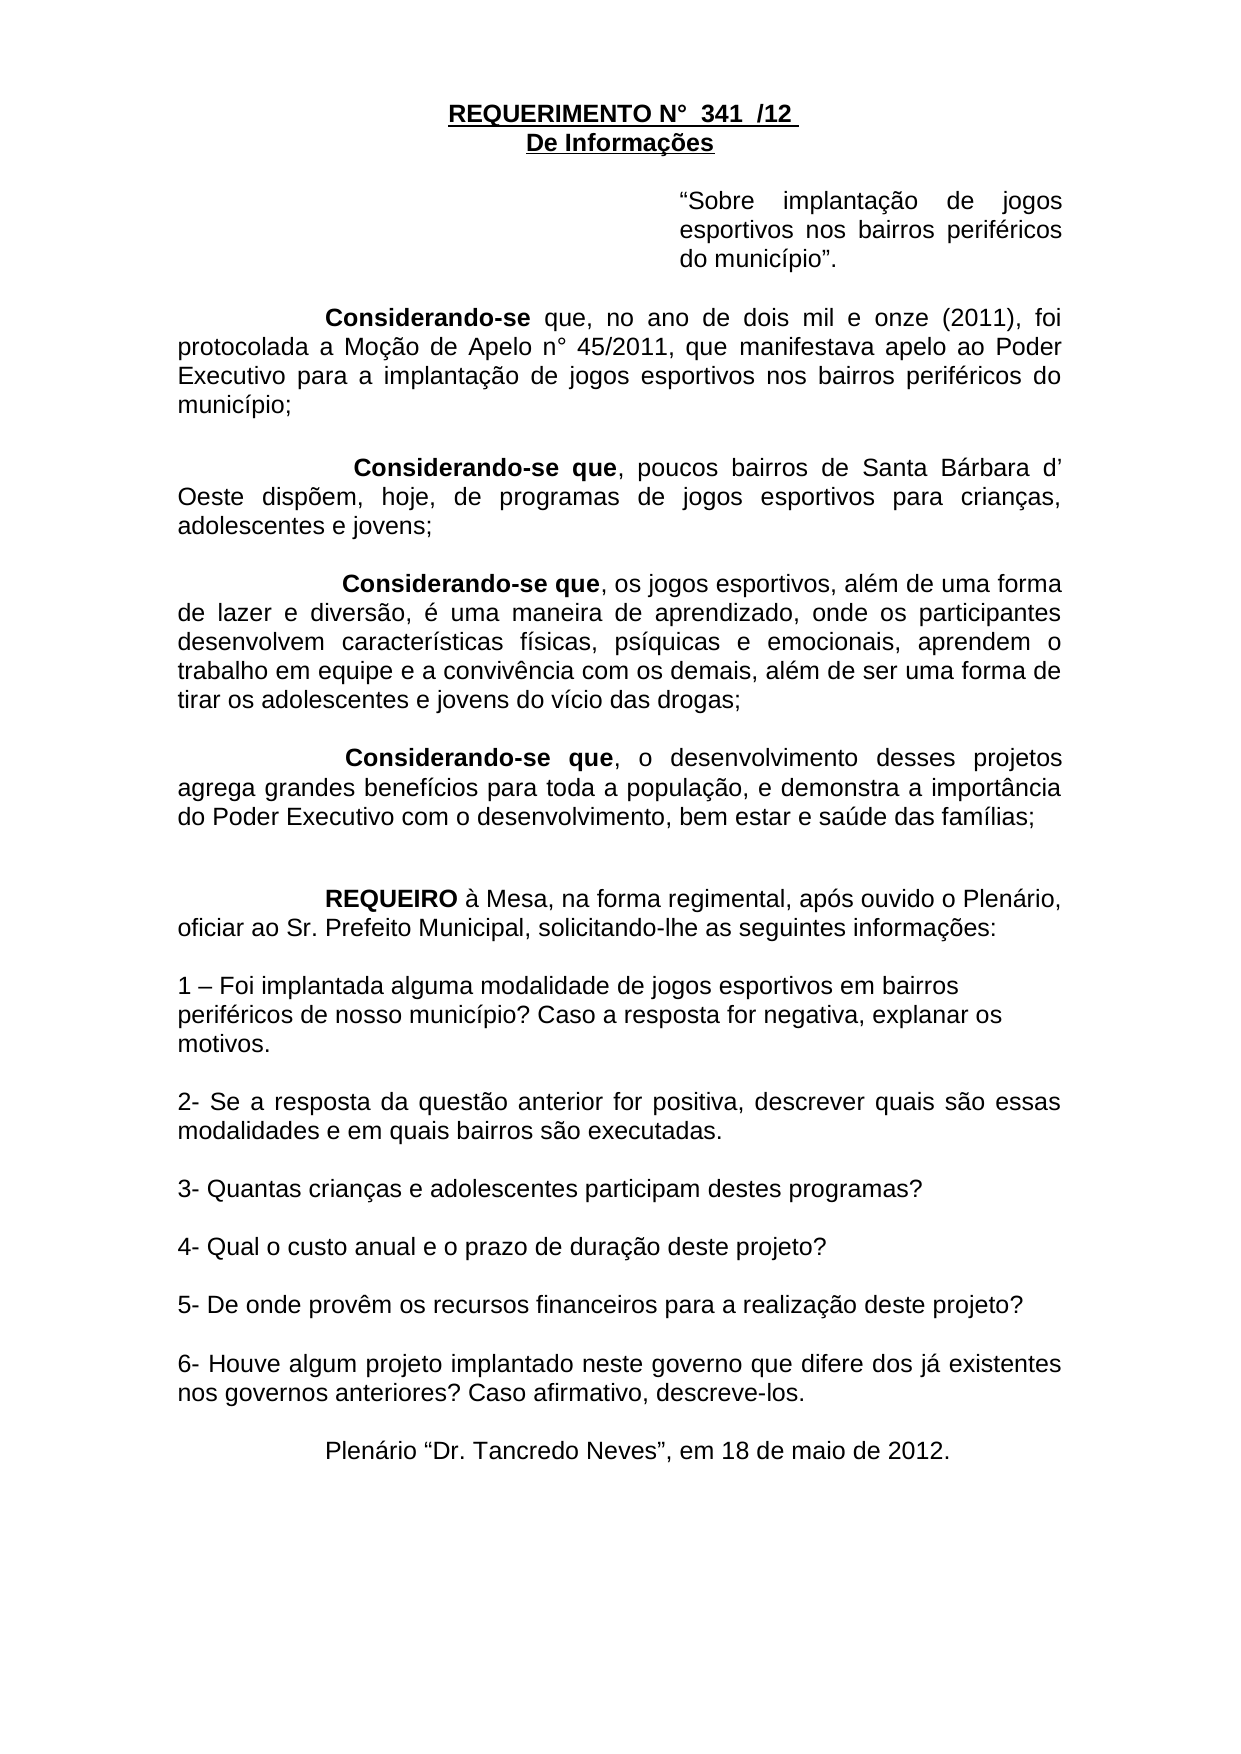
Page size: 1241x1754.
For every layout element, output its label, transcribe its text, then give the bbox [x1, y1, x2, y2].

text “Sobre implantação de jogos esportivos nos bairros periféricos do município”. [679, 186, 1063, 273]
text REQUEIRO à Mesa, na forma regimental, após ouvido o Plenário, oficiar ao Sr. Prefeito Municipal, solicitando-lhe as seguintes informações: [177, 883, 1063, 942]
subtitle De Informações [177, 128, 1063, 157]
text 5- De onde provêm os recursos financeiros para a realização deste projeto? [177, 1290, 1063, 1319]
title REQUERIMENTO N° 341 /12 [177, 99, 1063, 128]
text 2- Se a resposta da questão anterior for positiva, descrever quais são essas modalidades e em quais bairros são executadas. [177, 1087, 1063, 1145]
text 6- Houve algum projeto implantado neste governo que difere dos já existentes nos governos anteriores? Caso afirmativo, descreve-los. [177, 1348, 1063, 1407]
text 4- Qual o custo anual e o prazo de duração deste projeto? [177, 1232, 1063, 1261]
text Plenário “Dr. Tancredo Neves”, em 18 de maio de 2012. [177, 1436, 1063, 1465]
text Considerando-se que, poucos bairros de Santa Bárbara d’ Oeste dispõem, hoje, de programas de jogos esportivos para crianças, adolescentes e jovens; [177, 453, 1063, 540]
text Considerando-se que, o desenvolvimento desses projetos agrega grandes benefícios para toda a população, e demonstra a importância do Poder Executivo com o desenvolvimento, bem estar e saúde das famílias; [177, 743, 1063, 831]
text 3- Quantas crianças e adolescentes participam destes programas? [177, 1174, 1063, 1203]
subtitle 1 – Foi implantada alguma modalidade de jogos esportivos em bairros periféricos de nosso município? Caso a resposta for negativa, explanar os motivos. [177, 971, 1063, 1058]
text Considerando-se que, no ano de dois mil e onze (2011), foi protocolada a Moção de Apelo n° 45/2011, que manifestava apelo ao Poder Executivo para a implantação de jogos esportivos nos bairros periféricos do município; [177, 302, 1063, 419]
text Considerando-se que, os jogos esportivos, além de uma forma de lazer e diversão, é uma maneira de aprendizado, onde os participantes desenvolvem características físicas, psíquicas e emocionais, aprendem o trabalho em equipe e a convivência com os demais, além de ser uma forma de tirar os adolescentes e jovens do vício das drogas; [177, 569, 1063, 714]
